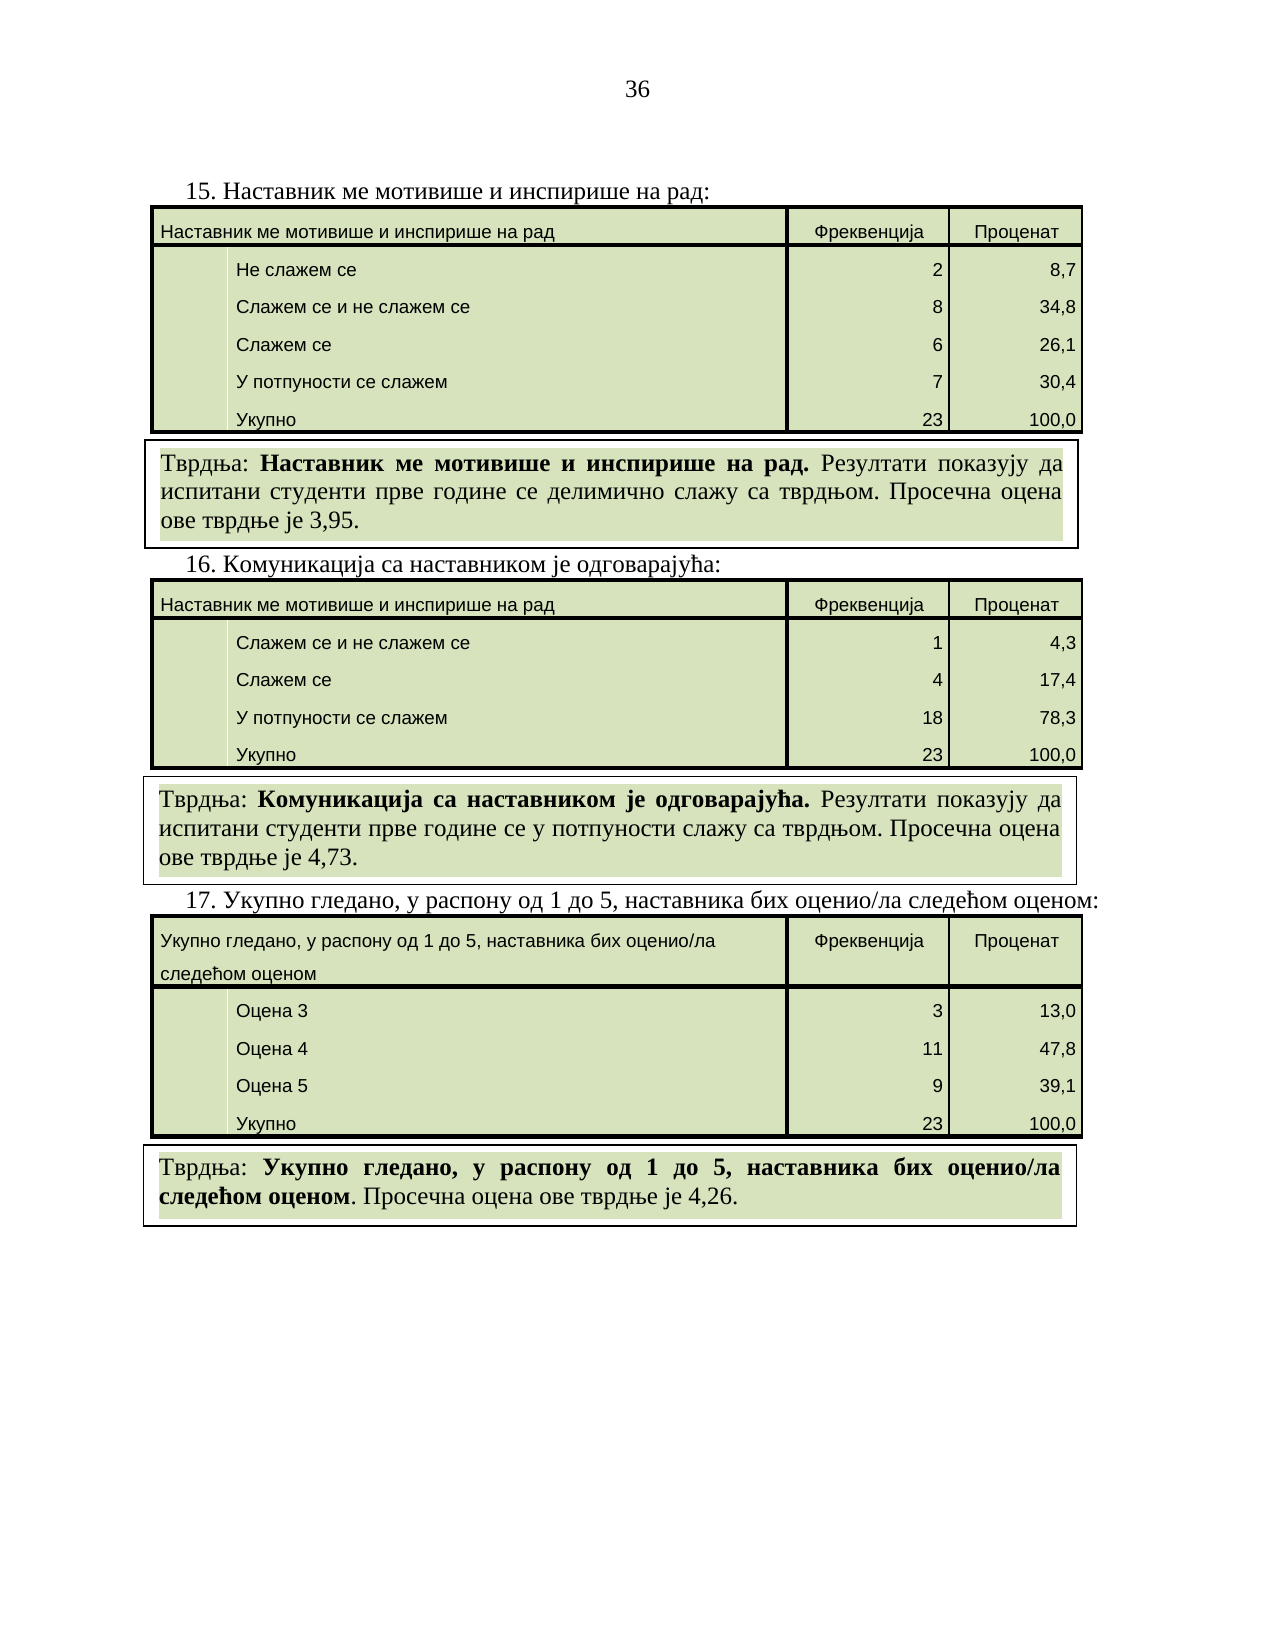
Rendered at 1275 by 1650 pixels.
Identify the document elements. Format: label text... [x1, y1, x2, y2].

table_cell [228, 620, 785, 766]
list Укупно гледано, у распону од 1 до 5, наставника бих оценио/ла следећом оценом: [185, 885, 1127, 913]
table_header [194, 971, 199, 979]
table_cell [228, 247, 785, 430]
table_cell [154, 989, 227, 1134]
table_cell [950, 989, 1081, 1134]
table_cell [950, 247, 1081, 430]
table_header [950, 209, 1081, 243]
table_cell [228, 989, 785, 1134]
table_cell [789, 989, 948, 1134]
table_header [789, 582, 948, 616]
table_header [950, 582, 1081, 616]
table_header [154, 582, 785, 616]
list Комуникација са наставником је одговарајућа: [185, 549, 1127, 578]
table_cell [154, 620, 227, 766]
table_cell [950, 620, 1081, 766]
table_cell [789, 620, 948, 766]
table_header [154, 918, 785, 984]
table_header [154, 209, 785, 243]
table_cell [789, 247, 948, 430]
list Наставник ме мотивише и инспирише на рад: [185, 176, 1127, 205]
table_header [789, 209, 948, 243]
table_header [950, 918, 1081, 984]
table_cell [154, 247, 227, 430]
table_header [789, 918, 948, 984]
